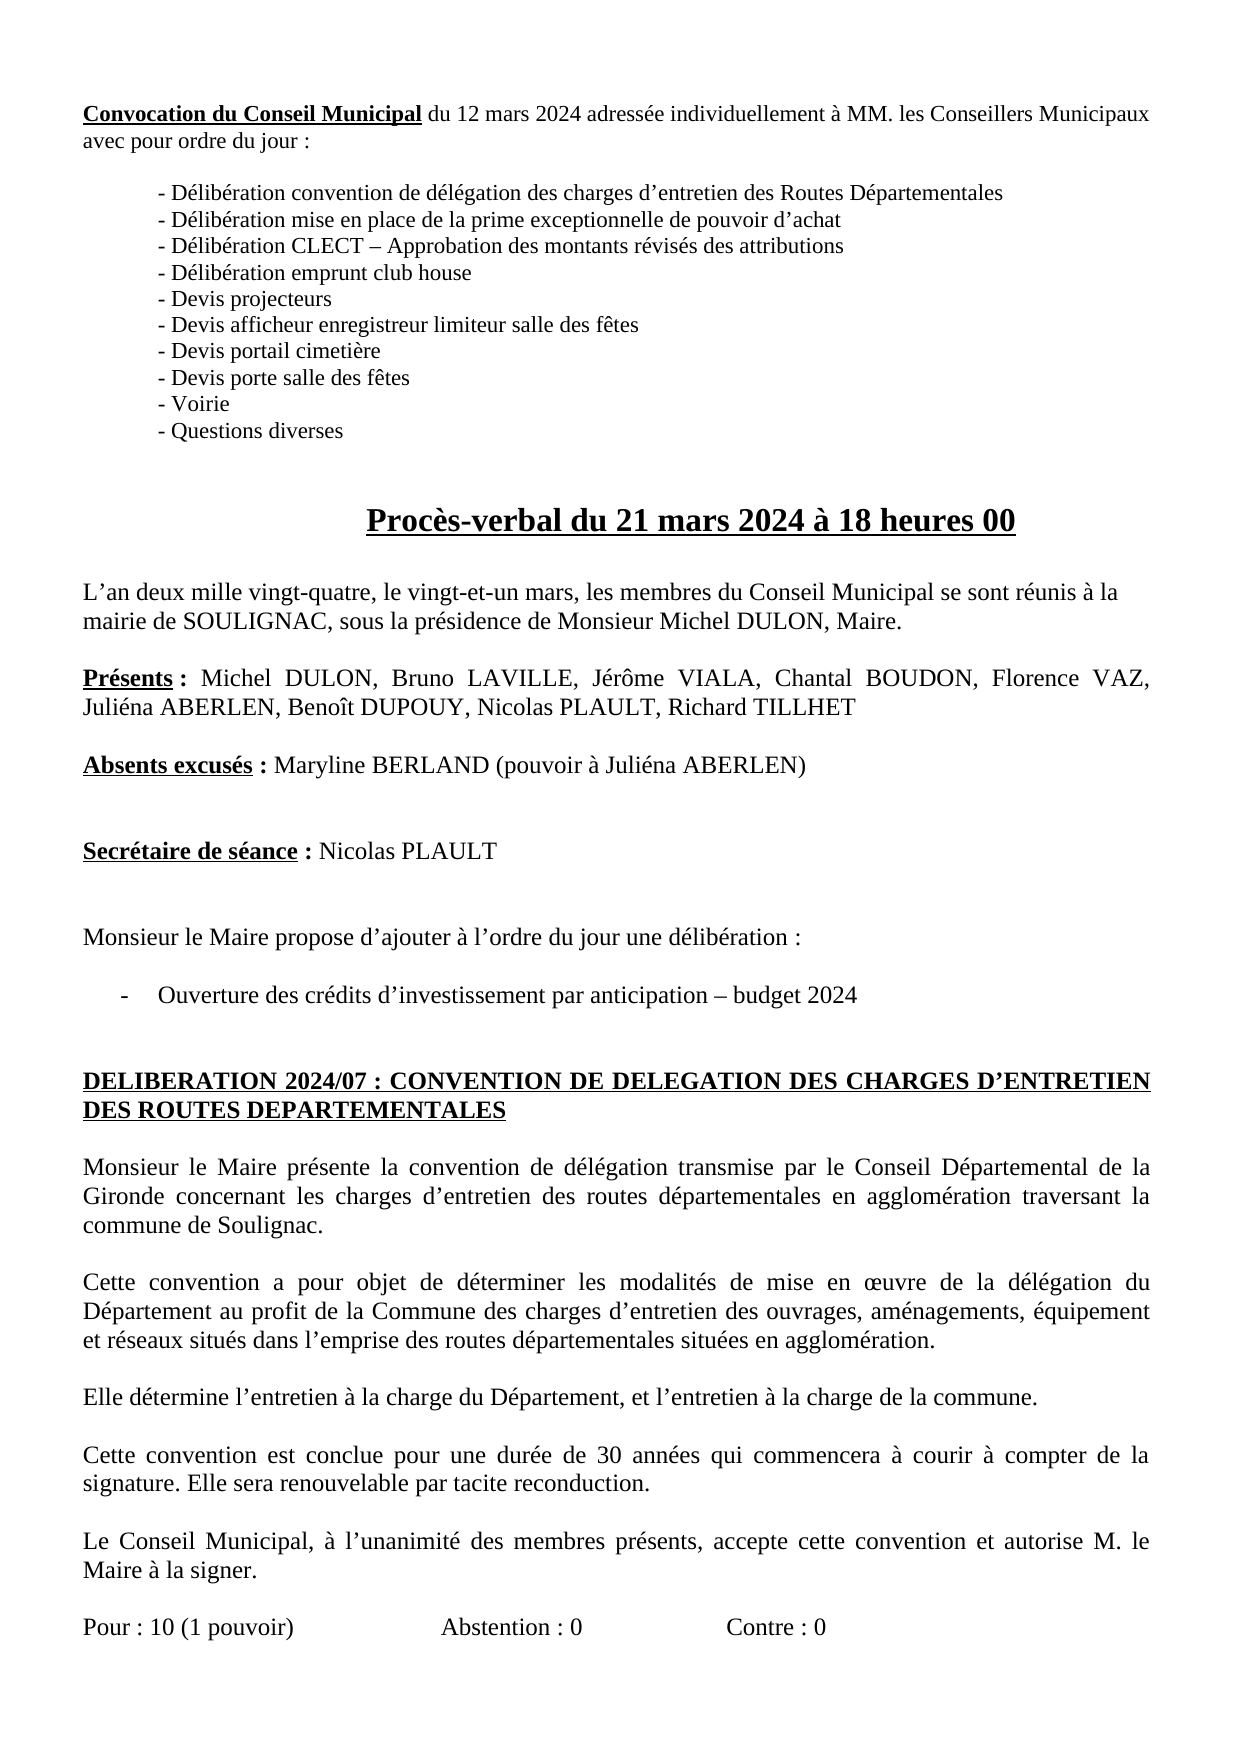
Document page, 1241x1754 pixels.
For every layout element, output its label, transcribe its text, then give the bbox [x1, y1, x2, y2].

list - Questions diverses [158, 417, 1152, 443]
list - Devis afficheur enregistreur limiteur salle des fêtes [158, 311, 1152, 338]
text Monsieur le Maire propose d’ajouter à l’ordre du jour une délibération : [83, 922, 1152, 951]
text Absents excusés : Maryline BERLAND (pouvoir à Juliéna ABERLEN) [83, 750, 1152, 778]
text DELIBERATION 2024/07 : CONVENTION DE DELEGATION DES CHARGES D’ENTRETIEN DES ROUTES DEPARTEMENTALES [83, 1066, 1152, 1123]
text Secrétaire de séance : Nicolas PLAULT [83, 836, 1152, 865]
text L’an deux mille vingt-quatre, le vingt-et-un mars, les membres du Conseil Municipal se sont réunis à la mairie de SOULIGNAC, sous la présidence de Monsieur Michel DULON, Maire. [83, 577, 1152, 635]
text Cette convention a pour objet de déterminer les modalités de mise en œuvre de la délégation du Département au profit de la Commune des charges d’entretien des ouvrages, aménagements, équipement et réseaux situés dans l’emprise des routes départementales situées en agglomération. [83, 1267, 1152, 1353]
text Monsieur le Maire présente la convention de délégation transmise par le Conseil Départemental de la Gironde concernant les charges d’entretien des routes départementales en agglomération traversant la commune de Soulignac. [83, 1152, 1152, 1238]
list - Délibération convention de délégation des charges d’entretien des Routes Départementales [158, 179, 1152, 206]
text Convocation du Conseil Municipal du 12 mars 2024 adressée individuellement à MM. les Conseillers Municipaux avec pour ordre du jour : [83, 100, 1152, 153]
list - Devis portail cimetière [158, 338, 1152, 364]
list - Délibération CLECT – Approbation des montants révisés des attributions [158, 232, 1152, 258]
list - Devis porte salle des fêtes [158, 364, 1152, 390]
text Présents : Michel DULON, Bruno LAVILLE, Jérôme VIALA, Chantal BOUDON, Florence VAZ, Juliéna ABERLEN, Benoît DUPOUY, Nicolas PLAULT, Richard TILLHET [83, 663, 1152, 721]
list Ouverture des crédits d’investissement par anticipation – budget 2024 [120, 980, 1152, 1008]
text Procès-verbal du 21 mars 2024 à 18 heures 00 [230, 501, 1152, 539]
text Pour : 10 (1 pouvoir) Abstention : 0 Contre : 0 [83, 1612, 1152, 1641]
list - Délibération emprunt club house [158, 258, 1152, 285]
list - Voirie [158, 390, 1152, 417]
text Elle détermine l’entretien à la charge du Département, et l’entretien à la charge de la commune. [83, 1382, 1152, 1411]
list - Devis projecteurs [158, 285, 1152, 311]
text Le Conseil Municipal, à l’unanimité des membres présents, accepte cette convention et autorise M. le Maire à la signer. [83, 1526, 1152, 1583]
list - Délibération mise en place de la prime exceptionnelle de pouvoir d’achat [158, 206, 1152, 232]
text Cette convention est conclue pour une durée de 30 années qui commencera à courir à compter de la signature. Elle sera renouvelable par tacite reconduction. [83, 1440, 1152, 1497]
